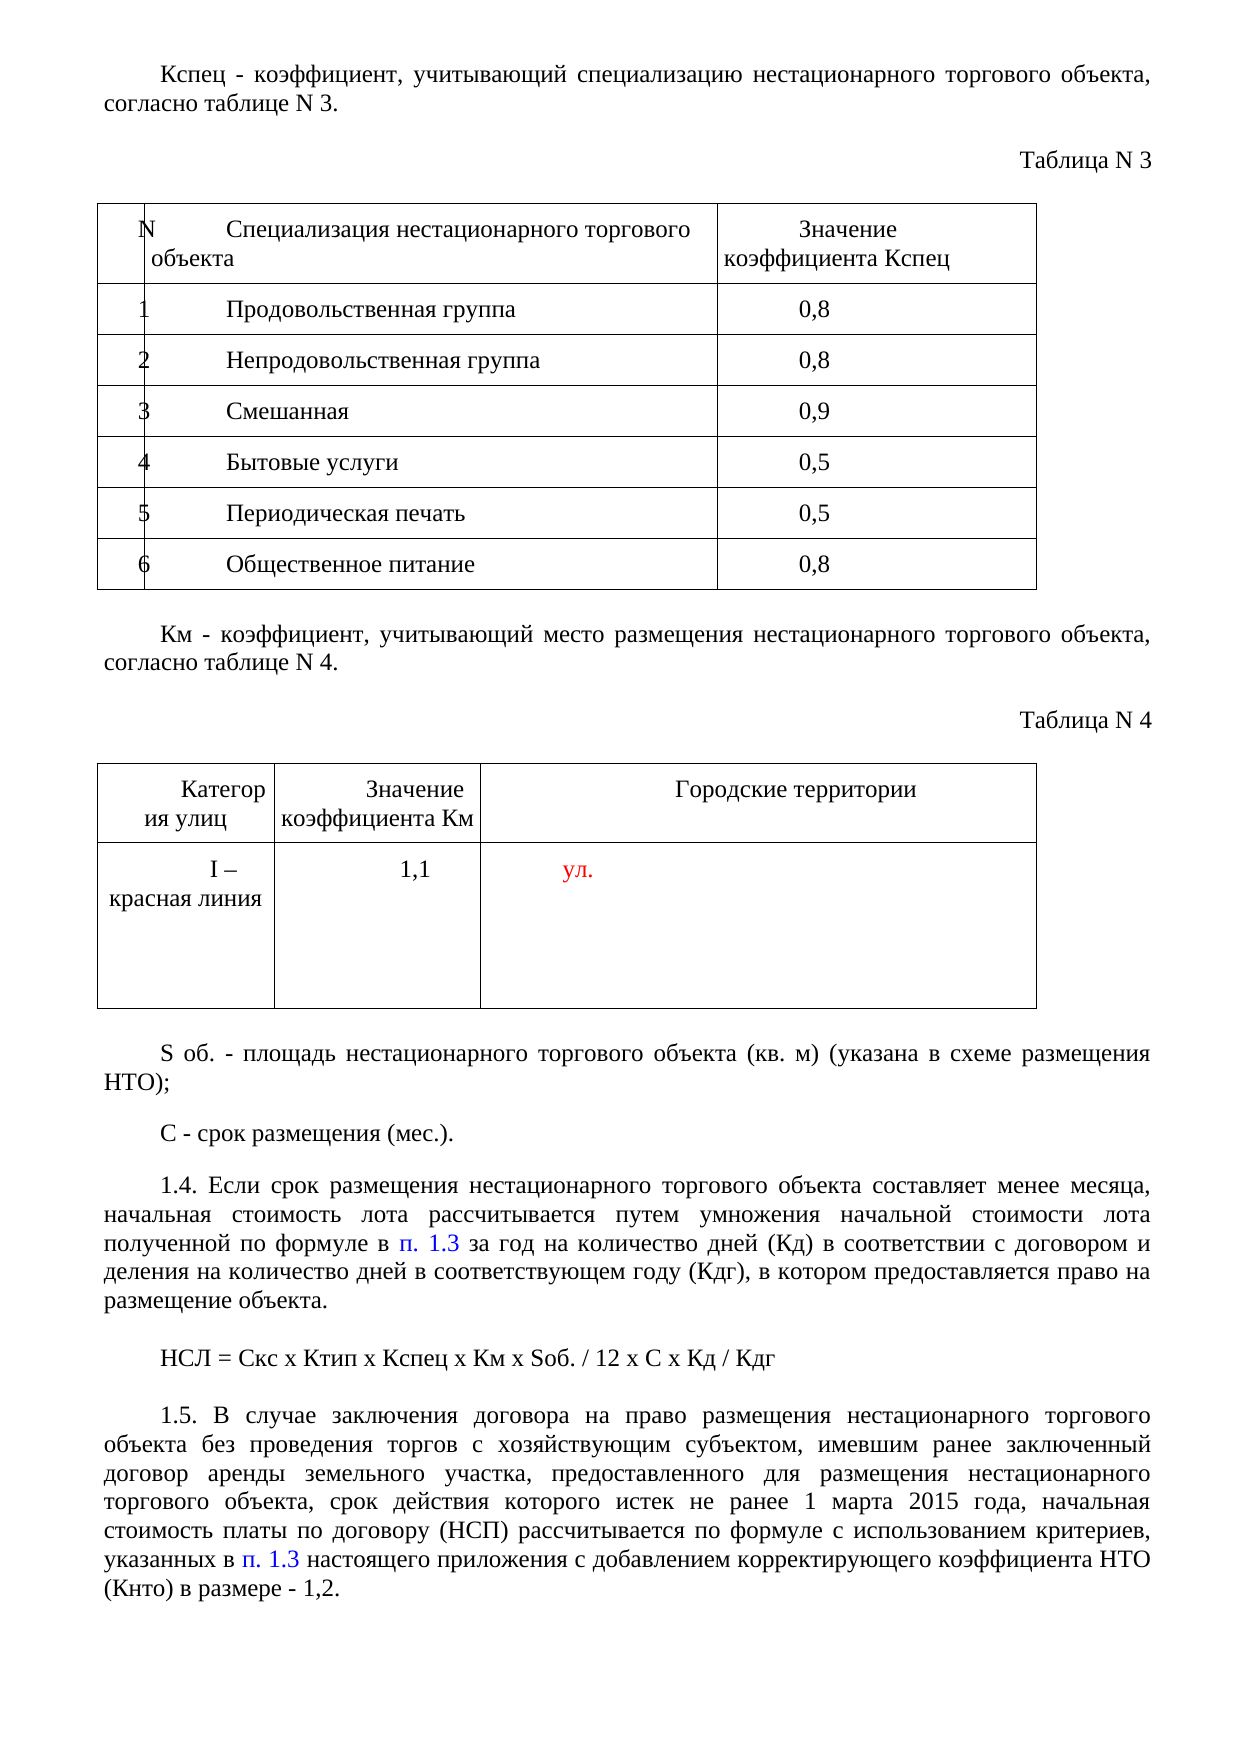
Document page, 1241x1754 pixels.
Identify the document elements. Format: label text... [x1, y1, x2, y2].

table_header Значение коэффициента Км [275, 764, 480, 842]
table_cell Непродовольственная группа [145, 335, 717, 385]
text S об. - площадь нестационарного торгового объекта (кв. м) (указана в схеме размещения НТО); [103, 1038, 1152, 1096]
text С - срок размещения (мес.). [103, 1118, 1152, 1147]
table_cell Продовольственная группа [145, 284, 717, 334]
table_cell 1,1 [275, 843, 480, 1008]
text НСЛ = Скс x Ктип x Кспец x Км x Sоб. / 12 x С x Кд / Кдг [103, 1343, 1152, 1371]
table_cell 0,8 [718, 284, 1036, 334]
table_cell 4 [98, 437, 144, 487]
table_cell Бытовые услуги [145, 437, 717, 487]
table_cell Периодическая печать [145, 488, 717, 538]
table_header Значение коэффициента Кспец [718, 204, 1036, 283]
table_cell 2 [98, 335, 144, 385]
text 1.4. Если срок размещения нестационарного торгового объекта составляет менее месяца, начальная стоимость лота рассчитывается путем умножения начальной стоимости лота полученной по формуле в п. 1.3 за год на количество дней (Кд) в соответствии с договором и деления на количество дней в соответствующем году (Кдг), в котором предоставляется право на размещение объекта. [103, 1170, 1152, 1314]
table_cell ул. [481, 843, 1036, 1008]
table_cell 3 [98, 386, 144, 436]
table_cell 6 [98, 539, 144, 589]
table_cell 0,5 [718, 488, 1036, 538]
table_cell 5 [98, 488, 144, 538]
table_cell 0,8 [718, 335, 1036, 385]
table_header Категория улиц [98, 764, 274, 842]
text Таблица N 4 [103, 705, 1152, 734]
table_cell 0,8 [718, 539, 1036, 589]
table_header Городские территории [481, 764, 1036, 842]
text Таблица N 3 [103, 145, 1152, 174]
table_cell 0,5 [718, 437, 1036, 487]
table_cell 0,9 [718, 386, 1036, 436]
table_header Специализация нестационарного торгового объекта [145, 204, 717, 283]
table_cell I – красная линия [98, 843, 274, 1008]
table_cell 1 [98, 284, 144, 334]
table_cell Общественное питание [145, 539, 717, 589]
text Км - коэффициент, учитывающий место размещения нестационарного торгового объекта, согласно таблице N 4. [103, 619, 1152, 676]
text Кспец - коэффициент, учитывающий специализацию нестационарного торгового объекта, согласно таблице N 3. [103, 59, 1152, 117]
text 1.5. В случае заключения договора на право размещения нестационарного торгового объекта без проведения торгов с хозяйствующим субъектом, имевшим ранее заключенный договор аренды земельного участка, предоставленного для размещения нестационарного торгового объекта, срок действия которого истек не ранее 1 марта 2015 года, начальная стоимость платы по договору (НСП) рассчитывается по формуле с использованием критериев, указанных в п. 1.3 настоящего приложения с добавлением корректирующего коэффициента НТО (Кнто) в размере - 1,2. [103, 1400, 1152, 1601]
table_header N [98, 204, 144, 283]
table_cell Смешанная [145, 386, 717, 436]
